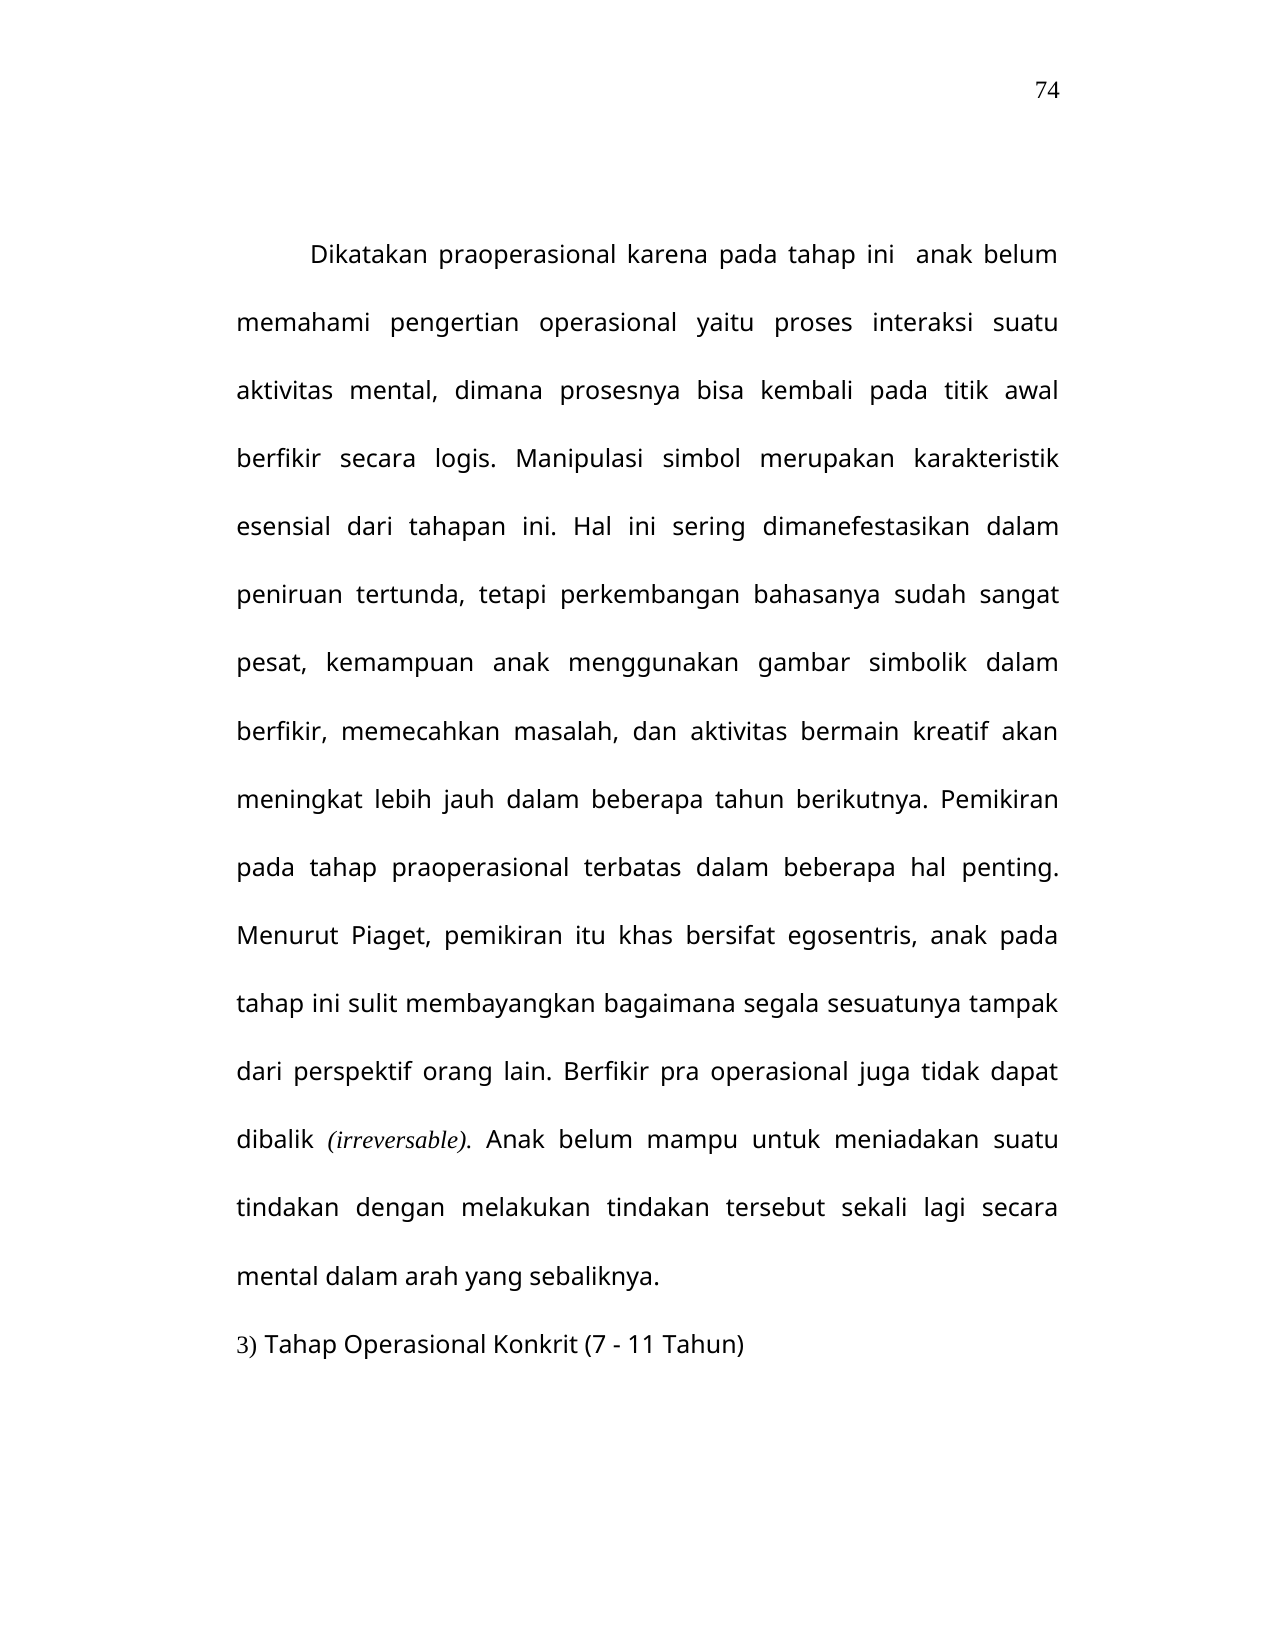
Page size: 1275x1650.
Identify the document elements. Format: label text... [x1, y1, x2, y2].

list Tahap Operasional Konkrit (7 - 11 Tahun) [236, 1326, 1059, 1360]
text Dikatakan praoperasional karena pada tahap ini anak belum memahami pengertian operasional yaitu proses interaksi suatu aktivitas mental, dimana prosesnya bisa kembali pada titik awal berfikir secara logis. Manipulasi simbol merupakan karakteristik esensial dari tahapan ini. Hal ini sering dimanefestasikan dalam peniruan tertunda, tetapi perkembangan bahasanya sudah sangat pesat, kemampuan anak menggunakan gambar simbolik dalam berfikir, memecahkan masalah, dan aktivitas bermain kreatif akan meningkat lebih jauh dalam beberapa tahun berikutnya. Pemikiran pada tahap praoperasional terbatas dalam beberapa hal penting. Menurut Piaget, pemikiran itu khas bersifat egosentris, anak pada tahap ini sulit membayangkan bagaimana segala sesuatunya tampak dari perspektif orang lain. Berfikir pra operasional juga tidak dapat dibalik (irreversable). Anak belum mampu untuk meniadakan suatu tindakan dengan melakukan tindakan tersebut sekali lagi secara mental dalam arah yang sebaliknya. [236, 236, 1059, 1292]
